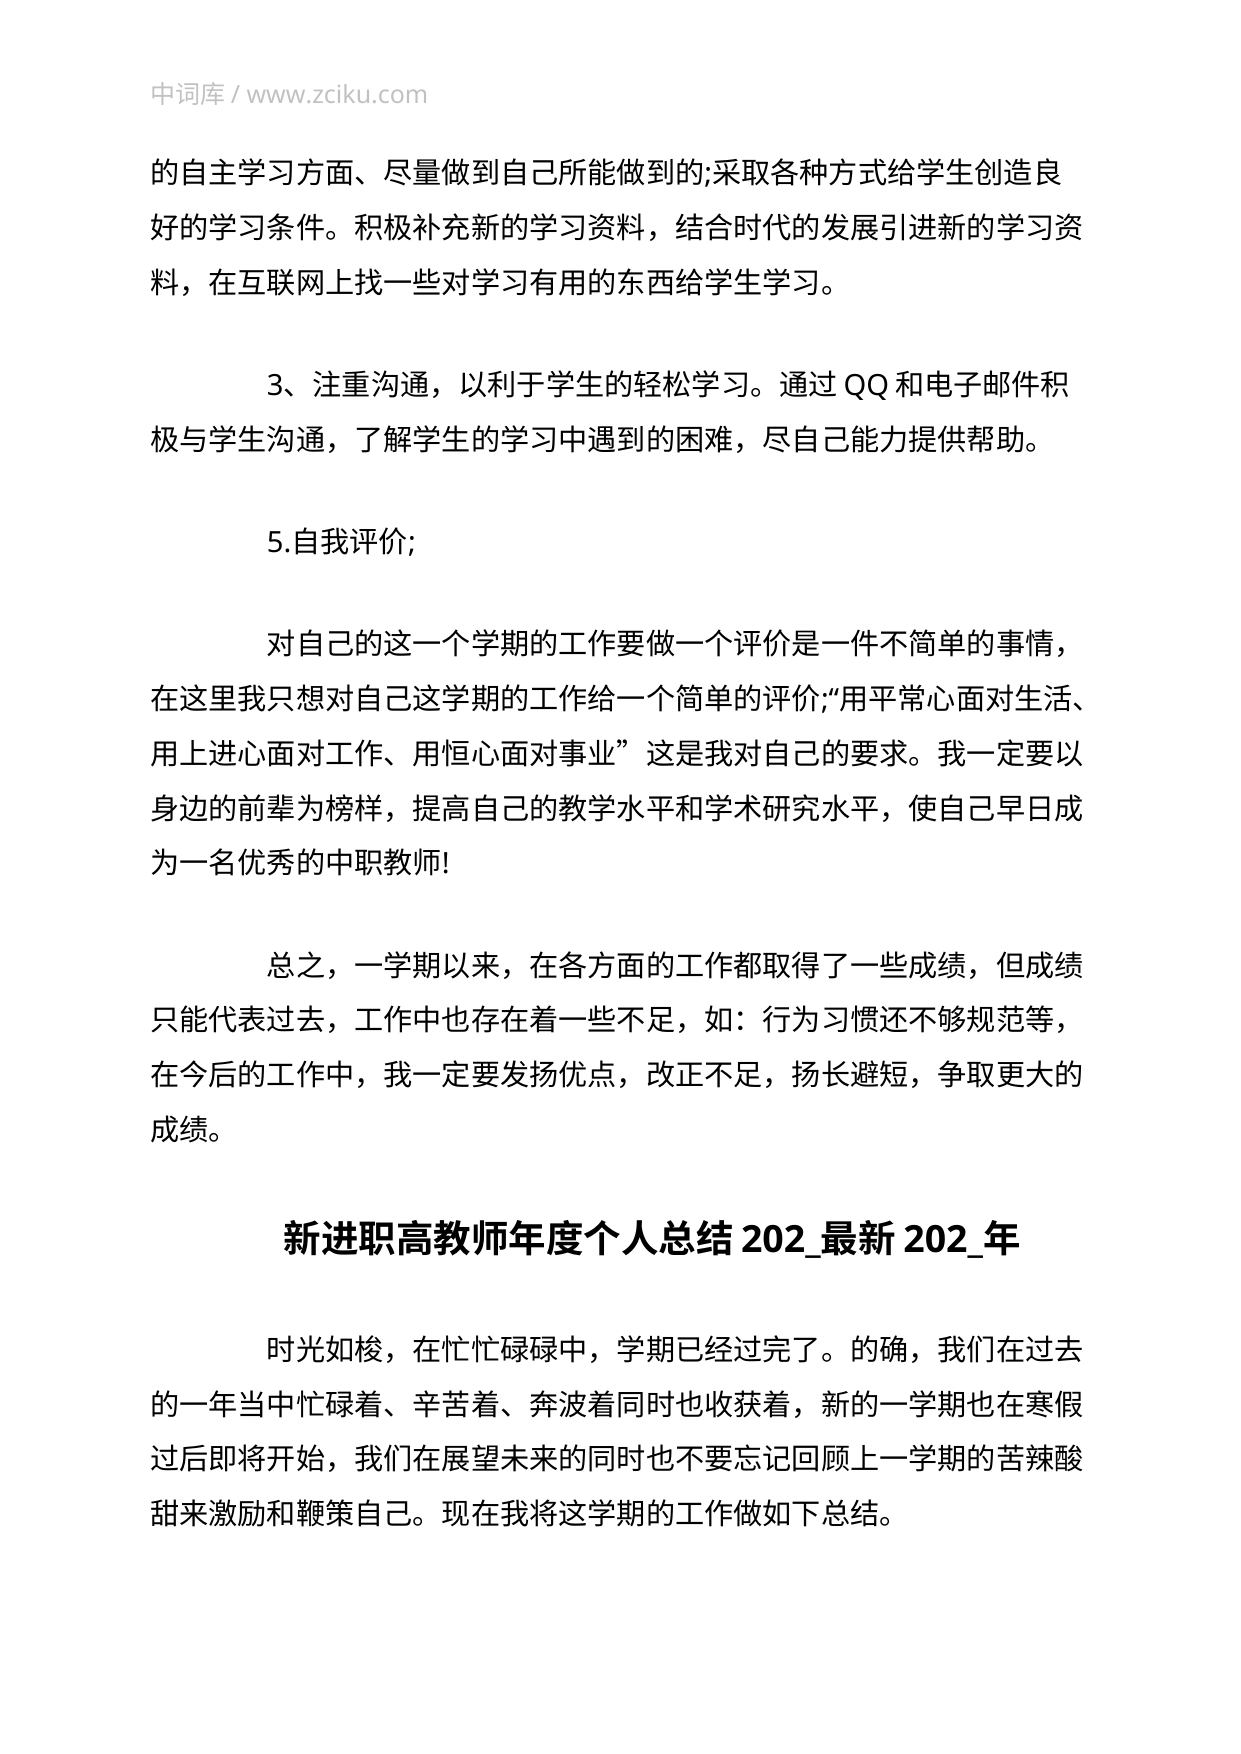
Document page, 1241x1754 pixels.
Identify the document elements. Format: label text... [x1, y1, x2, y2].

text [150, 150, 1090, 302]
text 总之，一学期以来，在各方面的工作都取得了一些成绩，但成绩只能代表过去，工作中也存在着一些不足，如：行为习惯还不够规范等，在今后的工作中，我一定要发扬优点，改正不足，扬长避短，争取更大的成绩。 [150, 942, 1090, 1149]
text 3、注重沟通，以利于学生的轻松学习。通过QQ和电子邮件积极与学生沟通，了解学生的学习中遇到的困难，尽自己能力提供帮助。 [150, 362, 1090, 459]
text 时光如梭，在忙忙碌碌中，学期已经过完了。的确，我们在过去的一年当中忙碌着、辛苦着、奔波着同时也收获着，新的一学期也在寒假过后即将开始，我们在展望未来的同时也不要忘记回顾上一学期的苦辣酸甜来激励和鞭策自己。现在我将这学期的工作做如下总结。 [150, 1326, 1090, 1533]
text 新进职高教师年度个人总结202_最新202_年 [150, 1208, 1090, 1263]
text 5.自我评价; [150, 518, 1090, 561]
text 对自己的这一个学期的工作要做一个评价是一件不简单的事情，在这里我只想对自己这学期的工作给一个简单的评价;“用平常心面对生活、用上进心面对工作、用恒心面对事业”这是我对自己的要求。我一定要以身边的前辈为榜样，提高自己的教学水平和学术研究水平，使自己早日成为一名优秀的中职教师! [150, 620, 1090, 882]
